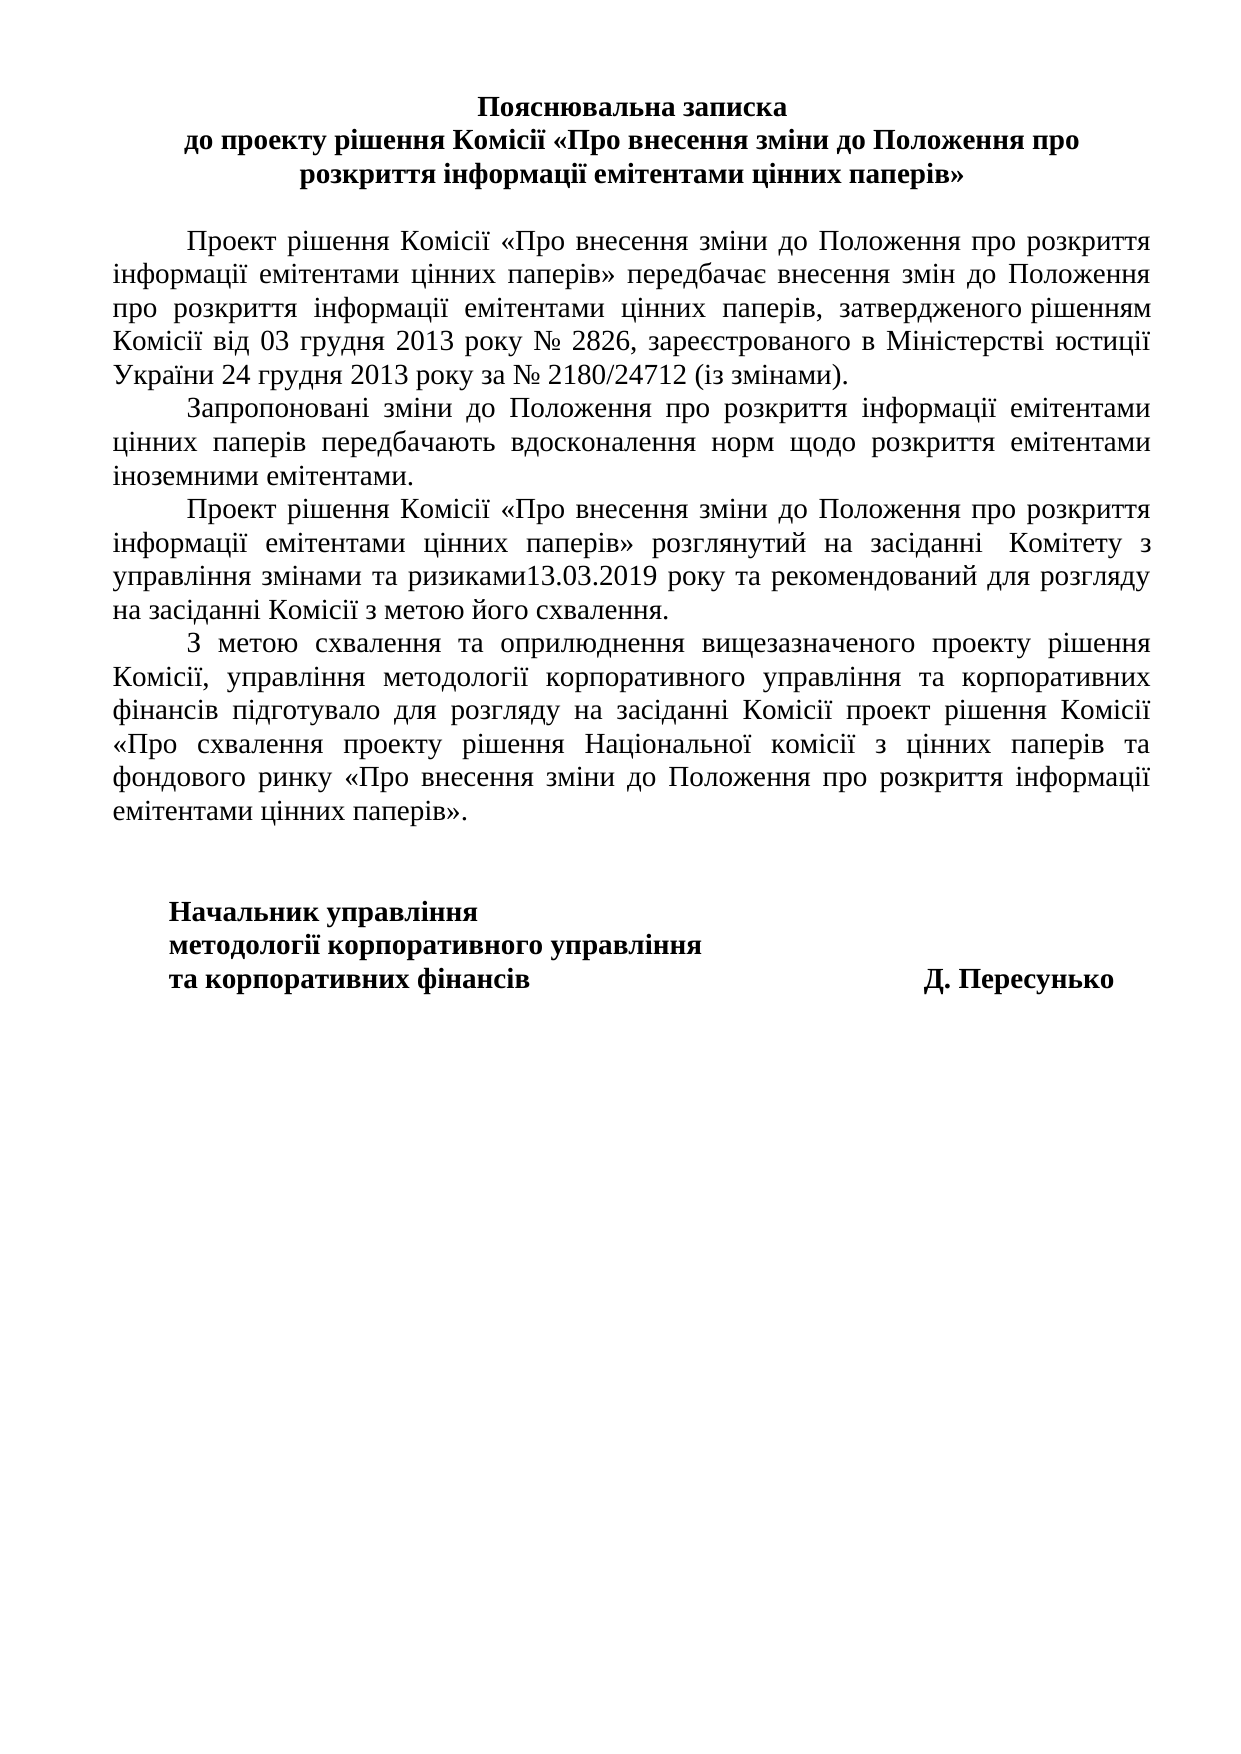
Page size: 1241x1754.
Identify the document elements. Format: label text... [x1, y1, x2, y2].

text Пояснювальна записка [112, 89, 1152, 122]
text Проект рішення Комісії «Про внесення зміни до Положення про розкриття інформації емітентами цінних паперів» передбачає внесення змін до Положення про розкриття інформації емітентами цінних паперів, затвердженого рішенням Комісії від 03 грудня 2013 року № 2826, зареєстрованого в Міністерстві юстиції України 24 грудня 2013 року за № 2180/24712 (із змінами). [112, 223, 1152, 391]
text до проекту рішення Комісії «Про внесення зміни до Положення про розкриття інформації емітентами цінних паперів» [112, 122, 1152, 189]
text Проект рішення Комісії «Про внесення зміни до Положення про розкриття інформації емітентами цінних паперів» розглянутий на засіданні Комітету з управління змінами та ризиками13.03.2019 року та рекомендований для розгляду на засіданні Комісії з метою його схвалення. [112, 491, 1152, 625]
text та корпоративних фінансів Д. Пересунько [169, 961, 1152, 994]
text З метою схвалення та оприлюднення вищезазначеного проекту рішення Комісії, управління методології корпоративного управління та корпоративних фінансів підготувало для розгляду на засіданні Комісії проект рішення Комісії «Про схвалення проекту рішення Національної комісії з цінних паперів та фондового ринку «Про внесення зміни до Положення про розкриття інформації емітентами цінних паперів». [112, 625, 1152, 827]
text Начальник управління [169, 894, 1152, 927]
text Запропоновані зміни до Положення про розкриття інформації емітентами цінних паперів передбачають вдосконалення норм щодо розкриття емітентами іноземними емітентами. [112, 391, 1152, 491]
text методології корпоративного управління [169, 927, 1152, 961]
